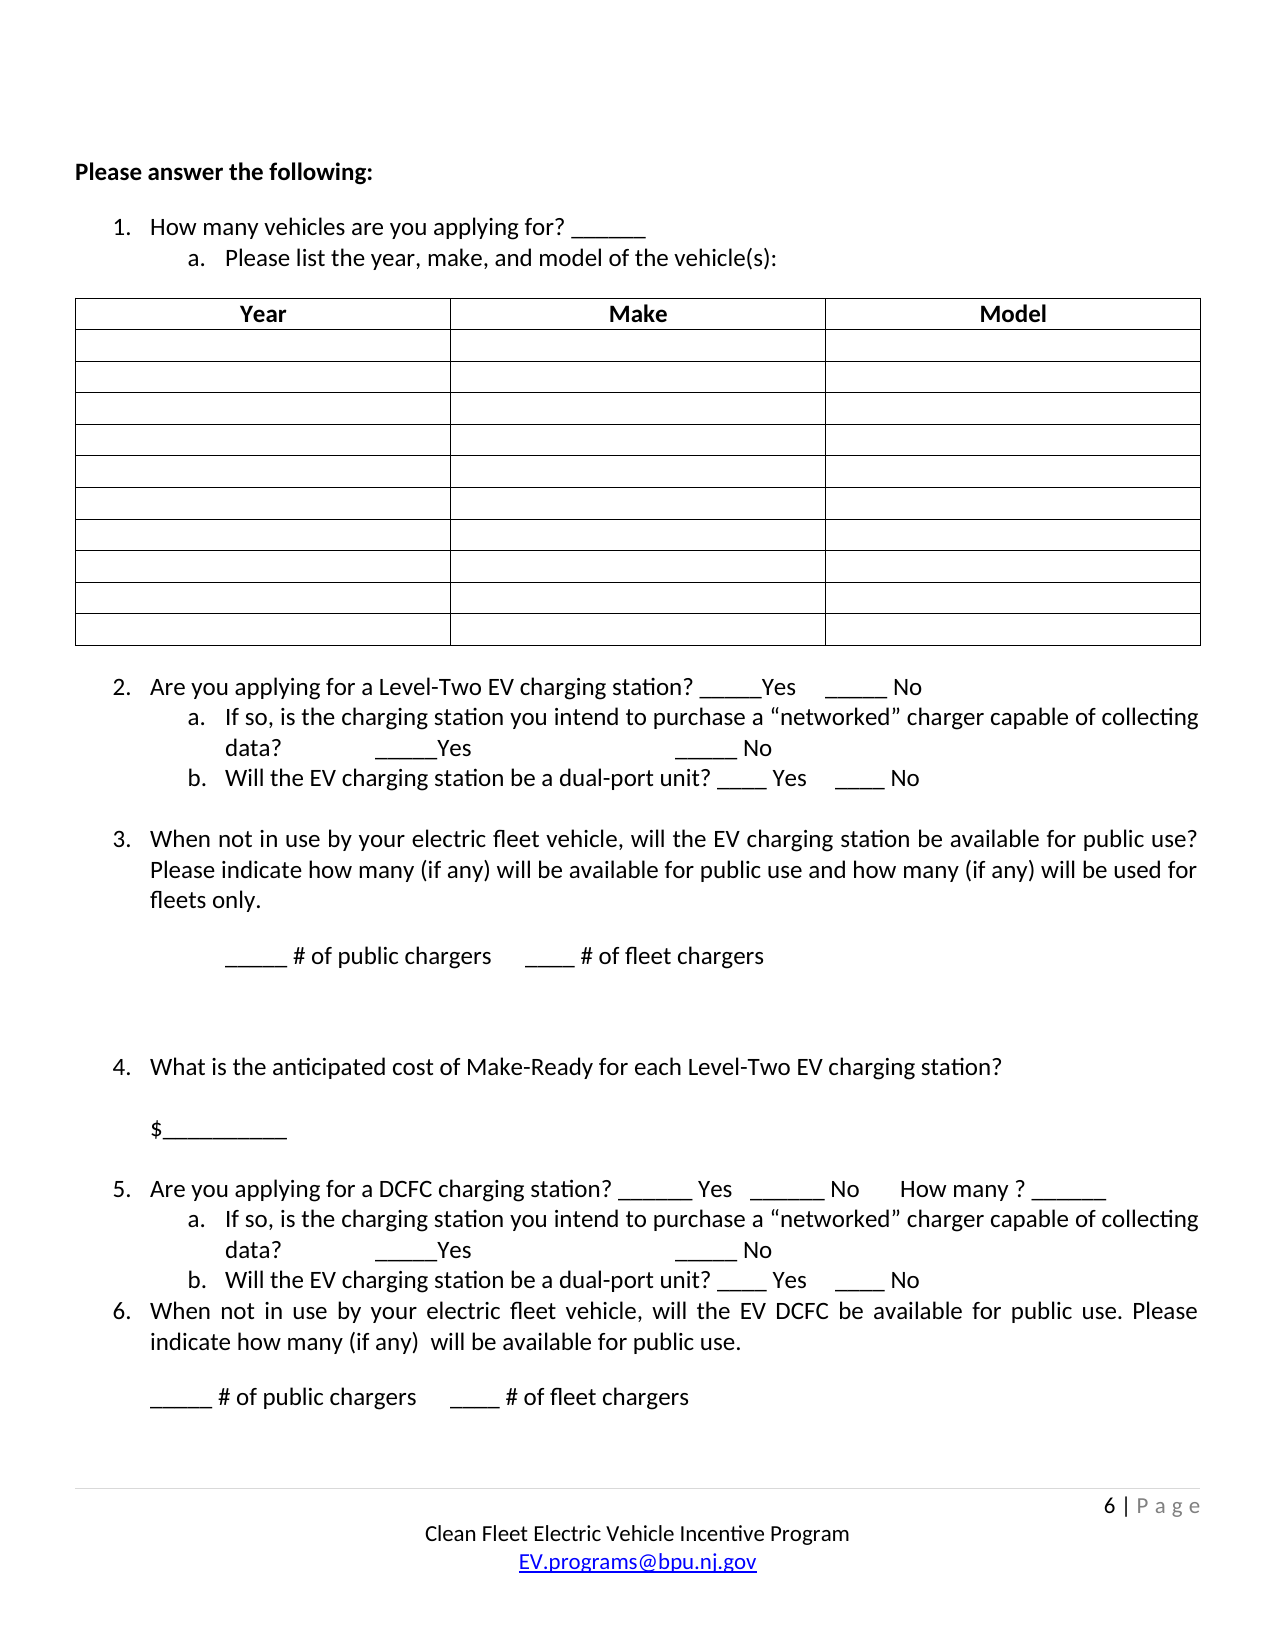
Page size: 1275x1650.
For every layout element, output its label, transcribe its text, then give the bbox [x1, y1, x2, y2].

list If so, is the charging station you intend to purchase a “networked” charger capable of collecting data? _____Yes _____ No [187, 1204, 1200, 1265]
table_cell [826, 362, 1200, 392]
table_cell [826, 551, 1200, 582]
table_header Year [76, 299, 450, 329]
table_cell [451, 583, 825, 613]
list What is the anticipated cost of Make-Ready for each Level-Two EV charging station? [112, 1051, 1200, 1082]
table_cell [826, 520, 1200, 550]
table_cell [826, 456, 1200, 487]
table_cell [76, 520, 450, 550]
list Will the EV charging station be a dual-port unit? ____ Yes ____ No [187, 762, 1200, 793]
table_cell [451, 362, 825, 392]
table_cell [76, 393, 450, 424]
table_cell [826, 583, 1200, 613]
list If so, is the charging station you intend to purchase a “networked” charger capable of collecting data? _____Yes _____ No [187, 701, 1200, 762]
table_cell [451, 520, 825, 550]
list $__________ [150, 1112, 1200, 1143]
table_cell [76, 456, 450, 487]
table_cell [76, 551, 450, 582]
list When not in use by your electric fleet vehicle, will the EV DCFC be available for public use. Please indicate how many (if any) will be available for public use. [112, 1295, 1200, 1356]
table_cell [451, 614, 825, 645]
table_cell [76, 614, 450, 645]
text _____ # of public chargers ____ # of fleet chargers [75, 940, 1200, 971]
table_cell [826, 488, 1200, 518]
table_cell [76, 330, 450, 361]
table_cell [76, 425, 450, 455]
table_cell [451, 488, 825, 518]
table_cell [451, 330, 825, 361]
list Please list the year, make, and model of the vehicle(s): [187, 242, 1200, 273]
table_cell [76, 362, 450, 392]
table_cell [826, 393, 1200, 424]
table_cell [826, 425, 1200, 455]
text Please answer the following: [75, 156, 1200, 187]
table_header Make [451, 299, 825, 329]
table_cell [451, 393, 825, 424]
table_cell [451, 425, 825, 455]
table_cell [826, 614, 1200, 645]
list When not in use by your electric fleet vehicle, will the EV charging station be available for public use? Please indicate how many (if any) will be available for public use and how many (if any) will be used for fleets only. [112, 823, 1200, 915]
text _____ # of public chargers ____ # of fleet chargers [75, 1381, 1200, 1412]
table_cell [451, 456, 825, 487]
list Are you applying for a Level-Two EV charging station? _____Yes _____ No [112, 671, 1200, 701]
list Are you applying for a DCFC charging station? ______ Yes ______ No How many ? ______ [112, 1173, 1200, 1204]
table_cell [76, 488, 450, 518]
list How many vehicles are you applying for? ______ [112, 212, 1200, 242]
table_cell [826, 330, 1200, 361]
table_cell [76, 583, 450, 613]
table_header Model [826, 299, 1200, 329]
list Will the EV charging station be a dual-port unit? ____ Yes ____ No [187, 1265, 1200, 1295]
table_cell [451, 551, 825, 582]
